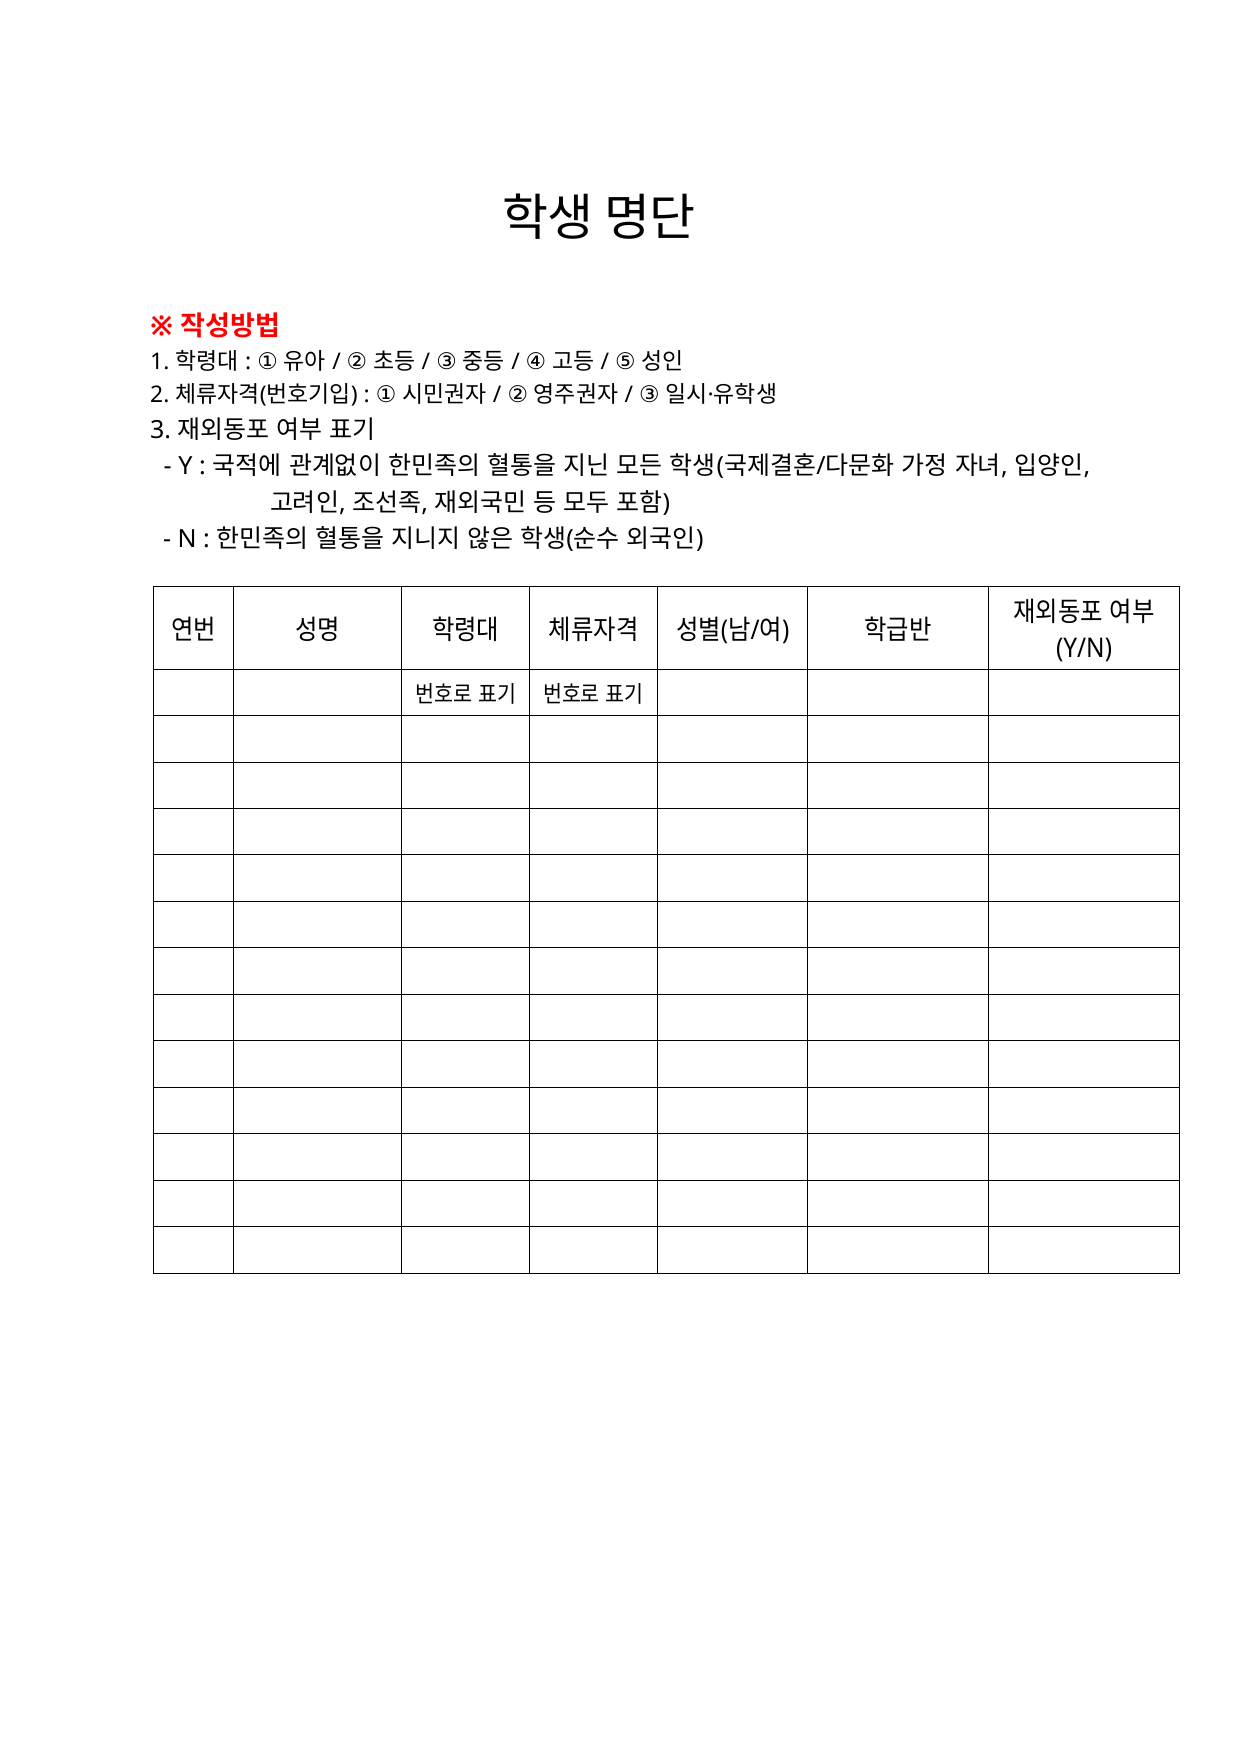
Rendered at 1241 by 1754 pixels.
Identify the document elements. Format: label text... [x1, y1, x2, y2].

table_header 체류자격 [530, 587, 657, 668]
table_cell [402, 763, 529, 808]
table_cell [530, 716, 657, 761]
table_cell [402, 1181, 529, 1226]
table_cell [808, 670, 988, 715]
table_cell 번호로 표기 [402, 670, 529, 715]
table_cell [154, 716, 233, 761]
table_cell [402, 948, 529, 994]
table_cell [234, 1181, 401, 1226]
text 학생 명단 [150, 177, 1048, 249]
table_cell [989, 1227, 1179, 1272]
table_cell [658, 716, 807, 761]
table_cell [658, 1181, 807, 1226]
table_cell [808, 1181, 988, 1226]
table_cell [154, 902, 233, 947]
table_cell [989, 902, 1179, 947]
table_cell [154, 948, 233, 994]
table_cell [658, 670, 807, 715]
table_cell [154, 763, 233, 808]
table_cell [808, 1134, 988, 1179]
table_header 성별(남/여) [658, 587, 807, 668]
table_cell [989, 809, 1179, 854]
table_cell [530, 763, 657, 808]
table_cell [808, 948, 988, 994]
table_cell [154, 1181, 233, 1226]
table_cell [234, 1227, 401, 1272]
table_header 성명 [234, 587, 401, 668]
table_cell [530, 1134, 657, 1179]
table_cell [658, 809, 807, 854]
table_cell [234, 1088, 401, 1133]
table_cell [234, 809, 401, 854]
table_cell [530, 1181, 657, 1226]
table_cell [989, 855, 1179, 901]
table_cell [234, 763, 401, 808]
table_cell [402, 716, 529, 761]
table_cell [154, 1134, 233, 1179]
table_cell [530, 855, 657, 901]
table_cell [234, 995, 401, 1040]
text 2. 체류자격(번호기입) : ① 시민권자 / ② 영주권자 / ③ 일시·유학생 [150, 376, 1090, 409]
table_cell [658, 948, 807, 994]
table_cell [989, 1041, 1179, 1087]
table_cell [234, 948, 401, 994]
table_cell [989, 995, 1179, 1040]
table_cell [989, 716, 1179, 761]
table_cell [154, 809, 233, 854]
table_cell [530, 1227, 657, 1272]
table_cell [234, 855, 401, 901]
table_cell [658, 855, 807, 901]
table_cell [989, 948, 1179, 994]
text 3. 재외동포 여부 표기 [150, 409, 1090, 446]
table_cell [402, 1134, 529, 1179]
table_cell [402, 995, 529, 1040]
table_cell [658, 1088, 807, 1133]
table_header 학령대 [402, 587, 529, 668]
table_cell [530, 902, 657, 947]
text - N : 한민족의 혈통을 지니지 않은 학생(순수 외국인) [150, 518, 1090, 554]
table_cell [234, 1041, 401, 1087]
table_cell [402, 809, 529, 854]
table_cell [402, 1041, 529, 1087]
table_cell [989, 1088, 1179, 1133]
table_cell [154, 1227, 233, 1272]
table_cell [658, 1134, 807, 1179]
table_cell [234, 670, 401, 715]
table_cell [989, 670, 1179, 715]
table_cell [154, 1041, 233, 1087]
text ※ 작성방법 [150, 303, 1090, 343]
table_cell [154, 1088, 233, 1133]
table_cell [808, 763, 988, 808]
table_cell [808, 1227, 988, 1272]
table_cell [402, 1227, 529, 1272]
table_cell [808, 902, 988, 947]
table_cell [808, 855, 988, 901]
table_cell 번호로 표기 [530, 670, 657, 715]
table_cell [402, 1088, 529, 1133]
table_cell [154, 995, 233, 1040]
table_cell [658, 995, 807, 1040]
table_cell [658, 902, 807, 947]
table_cell [808, 1041, 988, 1087]
table_cell [808, 716, 988, 761]
text - Y : 국적에 관계없이 한민족의 혈통을 지닌 모든 학생(국제결혼/다문화 가정 자녀, 입양인, 고려인, 조선족, 재외국민 등 모두 포함) [150, 446, 1090, 518]
table_cell [402, 902, 529, 947]
table_header 연번 [154, 587, 233, 668]
table_cell [402, 855, 529, 901]
table_cell [530, 809, 657, 854]
table_cell [234, 902, 401, 947]
table_header 학급반 [808, 587, 988, 668]
text 1. 학령대 : ① 유아 / ② 초등 / ③ 중등 / ④ 고등 / ⑤ 성인 [150, 343, 1090, 376]
table_cell [658, 1227, 807, 1272]
table_cell [154, 855, 233, 901]
table_cell [989, 1181, 1179, 1226]
table_cell [154, 670, 233, 715]
table_cell [808, 1088, 988, 1133]
table_cell [530, 1041, 657, 1087]
table_cell [234, 1134, 401, 1179]
table_cell [989, 1134, 1179, 1179]
table_cell [808, 809, 988, 854]
table_cell [808, 995, 988, 1040]
table_cell [530, 1088, 657, 1133]
table_cell [658, 1041, 807, 1087]
table_cell [530, 995, 657, 1040]
table_cell [989, 763, 1179, 808]
table_cell [530, 948, 657, 994]
table_cell [658, 763, 807, 808]
table_cell [234, 716, 401, 761]
table_header 재외동포 여부(Y/N) [989, 587, 1179, 668]
